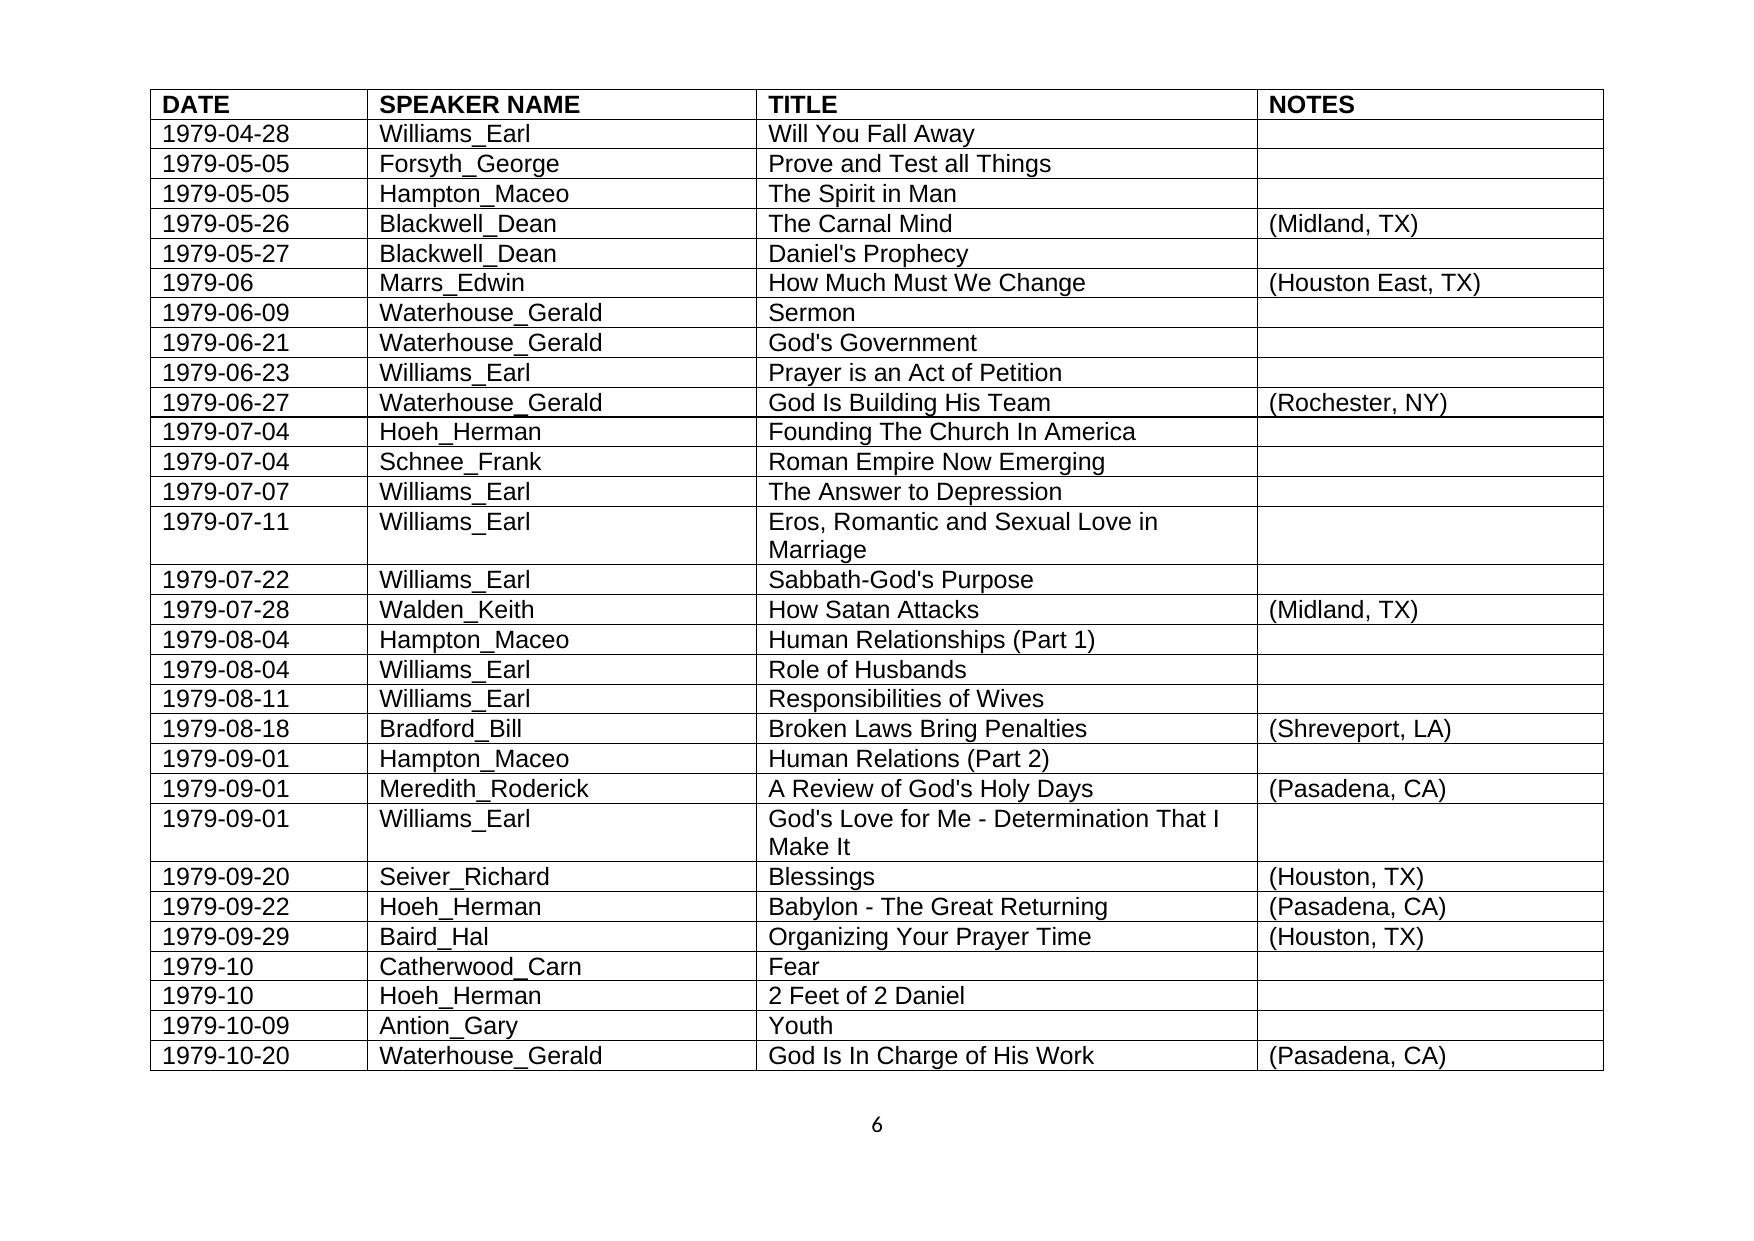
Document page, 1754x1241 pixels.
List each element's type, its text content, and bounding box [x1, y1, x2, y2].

table_cell Sabbath-God's Purpose [757, 565, 1257, 594]
table_cell 1979-10 [151, 952, 367, 980]
table_cell (Shreveport, LA) [1258, 714, 1603, 743]
table_cell Catherwood_Carn [368, 952, 756, 980]
table_cell 1979-10 [151, 981, 367, 1010]
table_cell [1258, 239, 1603, 267]
table_cell 2 Feet of 2 Daniel [757, 981, 1257, 1010]
table_cell [1258, 120, 1603, 148]
table_cell 1979-09-01 [151, 774, 367, 803]
table_cell Waterhouse_Gerald [368, 328, 756, 357]
table_cell 1979-06 [151, 269, 367, 297]
table_cell Hoeh_Herman [368, 418, 756, 446]
table_cell Schnee_Frank [368, 447, 756, 476]
table_cell Responsibilities of Wives [757, 685, 1257, 713]
table_cell 1979-05-05 [151, 149, 367, 178]
table_cell God's Love for Me - Determination That I Make It [757, 804, 1257, 861]
table_cell [1258, 179, 1603, 208]
table_cell [1258, 952, 1603, 980]
table_cell 1979-07-28 [151, 595, 367, 624]
table_cell Human Relationships (Part 1) [757, 625, 1257, 654]
table_cell Hampton_Maceo [368, 179, 756, 208]
table_cell (Pasadena, CA) [1258, 1041, 1603, 1070]
table_cell [1258, 804, 1603, 861]
table_header TITLE [757, 90, 1257, 118]
table_cell Williams_Earl [368, 120, 756, 148]
table_header SPEAKER NAME [368, 90, 756, 118]
table_header NOTES [1258, 90, 1603, 118]
table_cell (Midland, TX) [1258, 595, 1603, 624]
table_cell Williams_Earl [368, 507, 756, 564]
table_cell The Spirit in Man [757, 179, 1257, 208]
table_cell How Satan Attacks [757, 595, 1257, 624]
table_cell Daniel's Prophecy [757, 239, 1257, 267]
table_cell Role of Husbands [757, 655, 1257, 683]
table_cell [1258, 328, 1603, 357]
table_cell 1979-07-04 [151, 447, 367, 476]
table_cell [1258, 149, 1603, 178]
table_cell 1979-09-01 [151, 804, 367, 861]
table_cell The Carnal Mind [757, 209, 1257, 238]
table_cell [1258, 447, 1603, 476]
table_cell [1258, 981, 1603, 1010]
table_cell Will You Fall Away [757, 120, 1257, 148]
table_cell Broken Laws Bring Penalties [757, 714, 1257, 743]
table_cell 1979-09-22 [151, 892, 367, 921]
table_cell The Answer to Depression [757, 477, 1257, 506]
table_cell Hampton_Maceo [368, 625, 756, 654]
table_cell Williams_Earl [368, 685, 756, 713]
table_cell 1979-07-07 [151, 477, 367, 506]
table_cell Williams_Earl [368, 655, 756, 683]
table_cell Seiver_Richard [368, 862, 756, 891]
table_cell Prayer is an Act of Petition [757, 358, 1257, 387]
table_cell Bradford_Bill [368, 714, 756, 743]
table_cell Williams_Earl [368, 804, 756, 861]
table_cell Hoeh_Herman [368, 981, 756, 1010]
table_cell 1979-10-09 [151, 1011, 367, 1040]
table_cell 1979-07-22 [151, 565, 367, 594]
table_cell [1258, 565, 1603, 594]
table_cell Antion_Gary [368, 1011, 756, 1040]
table_cell 1979-05-26 [151, 209, 367, 238]
table_cell Meredith_Roderick [368, 774, 756, 803]
table_cell 1979-06-27 [151, 388, 367, 416]
table_cell [1258, 625, 1603, 654]
table_cell How Much Must We Change [757, 269, 1257, 297]
table_cell 1979-08-18 [151, 714, 367, 743]
table_cell Baird_Hal [368, 922, 756, 951]
table_cell 1979-09-29 [151, 922, 367, 951]
table_cell [1258, 744, 1603, 773]
table_cell Sermon [757, 298, 1257, 327]
table_cell A Review of God's Holy Days [757, 774, 1257, 803]
table_cell 1979-09-20 [151, 862, 367, 891]
table_cell Blackwell_Dean [368, 239, 756, 267]
table_cell 1979-08-11 [151, 685, 367, 713]
table_cell [1258, 655, 1603, 683]
table_cell Fear [757, 952, 1257, 980]
table_cell [1258, 507, 1603, 564]
table_cell (Houston, TX) [1258, 862, 1603, 891]
table_cell Eros, Romantic and Sexual Love in Marriage [757, 507, 1257, 564]
table_cell Founding The Church In America [757, 418, 1257, 446]
table_cell Williams_Earl [368, 358, 756, 387]
table_cell Organizing Your Prayer Time [757, 922, 1257, 951]
table_cell Roman Empire Now Emerging [757, 447, 1257, 476]
table_cell God Is Building His Team [757, 388, 1257, 416]
table_cell 1979-09-01 [151, 744, 367, 773]
table_cell Williams_Earl [368, 477, 756, 506]
table_cell Williams_Earl [368, 565, 756, 594]
table_cell Waterhouse_Gerald [368, 298, 756, 327]
table_cell (Rochester, NY) [1258, 388, 1603, 416]
table_cell Youth [757, 1011, 1257, 1040]
table_cell God's Government [757, 328, 1257, 357]
table_cell [1258, 1011, 1603, 1040]
table_cell Blessings [757, 862, 1257, 891]
table_cell 1979-07-11 [151, 507, 367, 564]
table_cell [1258, 298, 1603, 327]
table_cell [1258, 418, 1603, 446]
table_cell Blackwell_Dean [368, 209, 756, 238]
table_cell 1979-04-28 [151, 120, 367, 148]
table_cell [1258, 358, 1603, 387]
table_cell (Pasadena, CA) [1258, 892, 1603, 921]
table_cell Forsyth_George [368, 149, 756, 178]
table_cell 1979-10-20 [151, 1041, 367, 1070]
table_cell Babylon - The Great Returning [757, 892, 1257, 921]
table_cell 1979-07-04 [151, 418, 367, 446]
table_cell Marrs_Edwin [368, 269, 756, 297]
table_cell (Houston, TX) [1258, 922, 1603, 951]
table_cell Waterhouse_Gerald [368, 1041, 756, 1070]
table_cell 1979-06-21 [151, 328, 367, 357]
table_header DATE [151, 90, 367, 118]
table_cell 1979-05-05 [151, 179, 367, 208]
table_cell [1258, 477, 1603, 506]
table_cell Waterhouse_Gerald [368, 388, 756, 416]
table_cell (Houston East, TX) [1258, 269, 1603, 297]
table_cell Hampton_Maceo [368, 744, 756, 773]
table_cell 1979-08-04 [151, 625, 367, 654]
table_cell Walden_Keith [368, 595, 756, 624]
table_cell 1979-08-04 [151, 655, 367, 683]
table_cell (Pasadena, CA) [1258, 774, 1603, 803]
table_cell 1979-06-09 [151, 298, 367, 327]
table_cell [1258, 685, 1603, 713]
table_cell (Midland, TX) [1258, 209, 1603, 238]
table_cell Hoeh_Herman [368, 892, 756, 921]
table_cell Prove and Test all Things [757, 149, 1257, 178]
table_cell 1979-05-27 [151, 239, 367, 267]
table_cell 1979-06-23 [151, 358, 367, 387]
table_cell God Is In Charge of His Work [757, 1041, 1257, 1070]
table_cell Human Relations (Part 2) [757, 744, 1257, 773]
